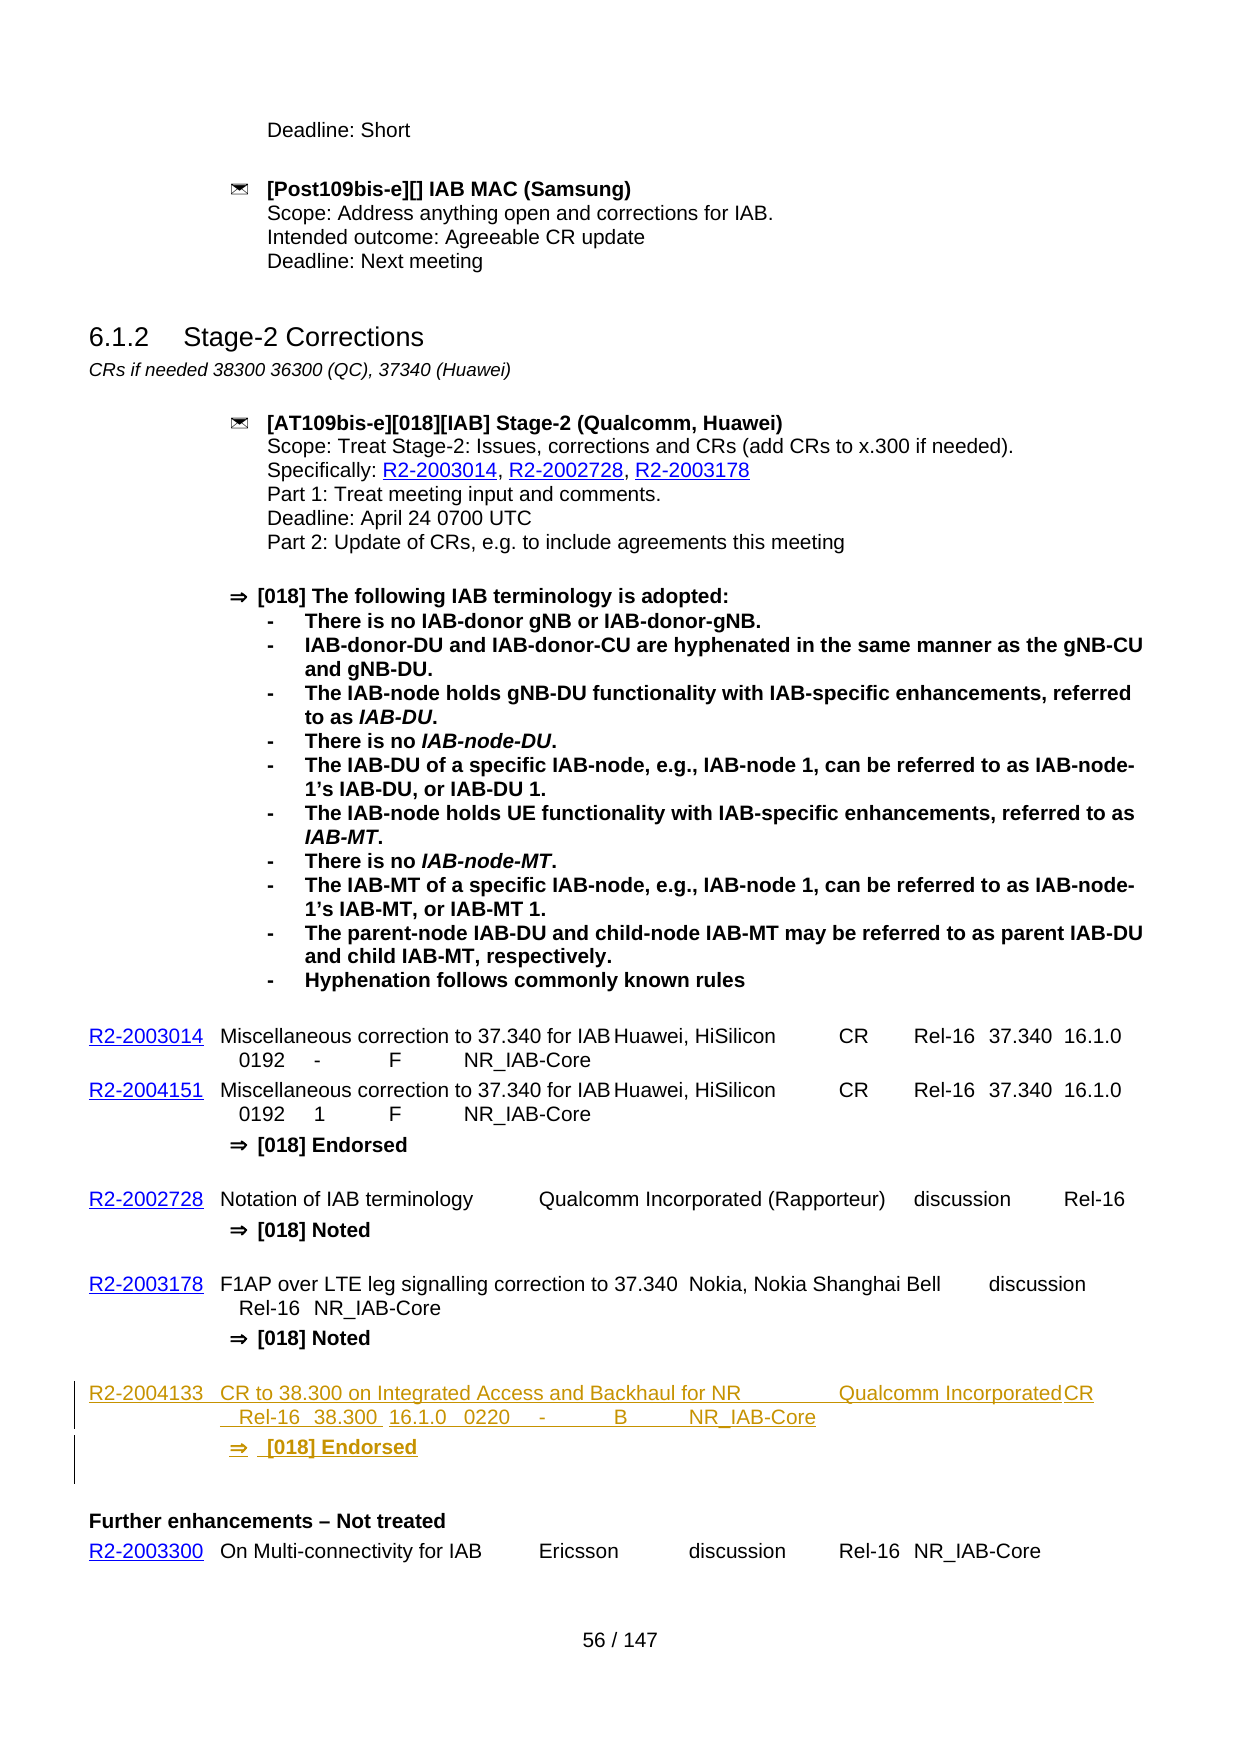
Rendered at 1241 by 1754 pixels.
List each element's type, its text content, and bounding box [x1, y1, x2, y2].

text - There is no IAB-node-MT. [267, 848, 1152, 872]
text - The IAB-node holds gNB-DU functionality with IAB-specific enhancements, referred to as IAB-DU. [267, 681, 1152, 729]
text Further enhancements – Not treated [89, 1508, 1152, 1532]
text CRs if needed 38300 36300 (QC), 37340 (Huawei) [89, 359, 1152, 380]
subtitle 6.1.2 Stage-2 Corrections [89, 321, 1152, 353]
text Scope: Treat Stage-2: Issues, corrections and CRs (add CRs to x.300 if needed). [267, 434, 1152, 458]
text Deadline: April 24 0700 UTC [267, 506, 1152, 530]
text Part 2: Update of CRs, e.g. to include agreements this meeting [267, 530, 1152, 554]
title R2-2002728 Notation of IAB terminology Qualcomm Incorporated (Rapporteur) discussion Rel-16 [89, 1187, 1152, 1211]
title R2-2003014 Miscellaneous correction to 37.340 for IAB Huawei, HiSilicon CR Rel-16 37.340 16.1.0 0192 - F NR_IAB-Core [89, 1024, 1152, 1072]
text [018] The following IAB terminology is adopted: [229, 584, 1152, 609]
text - The IAB-MT of a specific IAB-node, e.g., IAB-node 1, can be referred to as IAB-node-1’s IAB-MT, or IAB-MT 1. [267, 872, 1152, 920]
text Deadline: Next meeting [267, 248, 1152, 272]
title R2-2003300 On Multi-connectivity for IAB Ericsson discussion Rel-16 NR_IAB-Core [89, 1539, 1152, 1563]
text - Hyphenation follows commonly known rules [267, 968, 1152, 992]
text - The IAB-node holds UE functionality with IAB-specific enhancements, referred to as IAB-MT. [267, 801, 1152, 848]
text - The IAB-DU of a specific IAB-node, e.g., IAB-node 1, can be referred to as IAB-node-1’s IAB-DU, or IAB-DU 1. [267, 753, 1152, 801]
text [018] Endorsed [229, 1132, 1152, 1157]
text Intended outcome: Agreeable CR update [267, 224, 1152, 248]
text [018] Noted [229, 1326, 1152, 1351]
title R2-2004151 Miscellaneous correction to 37.340 for IAB Huawei, HiSilicon CR Rel-16 37.340 16.1.0 0192 1 F NR_IAB-Core [89, 1078, 1152, 1126]
text - There is no IAB-donor gNB or IAB-donor-gNB. [267, 609, 1152, 633]
text Scope: Address anything open and corrections for IAB. [267, 201, 1152, 224]
text [AT109bis-e][018][IAB] Stage-2 (Qualcomm, Huawei) [229, 410, 1152, 434]
text Specifically: R2-2003014, R2-2002728, R2-2003178 [267, 458, 1152, 482]
text [Post109bis-e][] IAB MAC (Samsung) [229, 176, 1152, 201]
text Deadline: Short [267, 118, 1152, 142]
text [018] Noted [229, 1217, 1152, 1242]
text - There is no IAB-node-DU. [267, 729, 1152, 753]
text Part 1: Treat meeting input and comments. [267, 482, 1152, 506]
text - IAB-donor-DU and IAB-donor-CU are hyphenated in the same manner as the gNB-CU and gNB-DU. [267, 633, 1152, 681]
text - The parent-node IAB-DU and child-node IAB-MT may be referred to as parent IAB-DU and child IAB-MT, respectively. [267, 920, 1152, 968]
title R2-2003178 F1AP over LTE leg signalling correction to 37.340 Nokia, Nokia Shanghai Bell discussion Rel-16 NR_IAB-Core [89, 1272, 1152, 1320]
